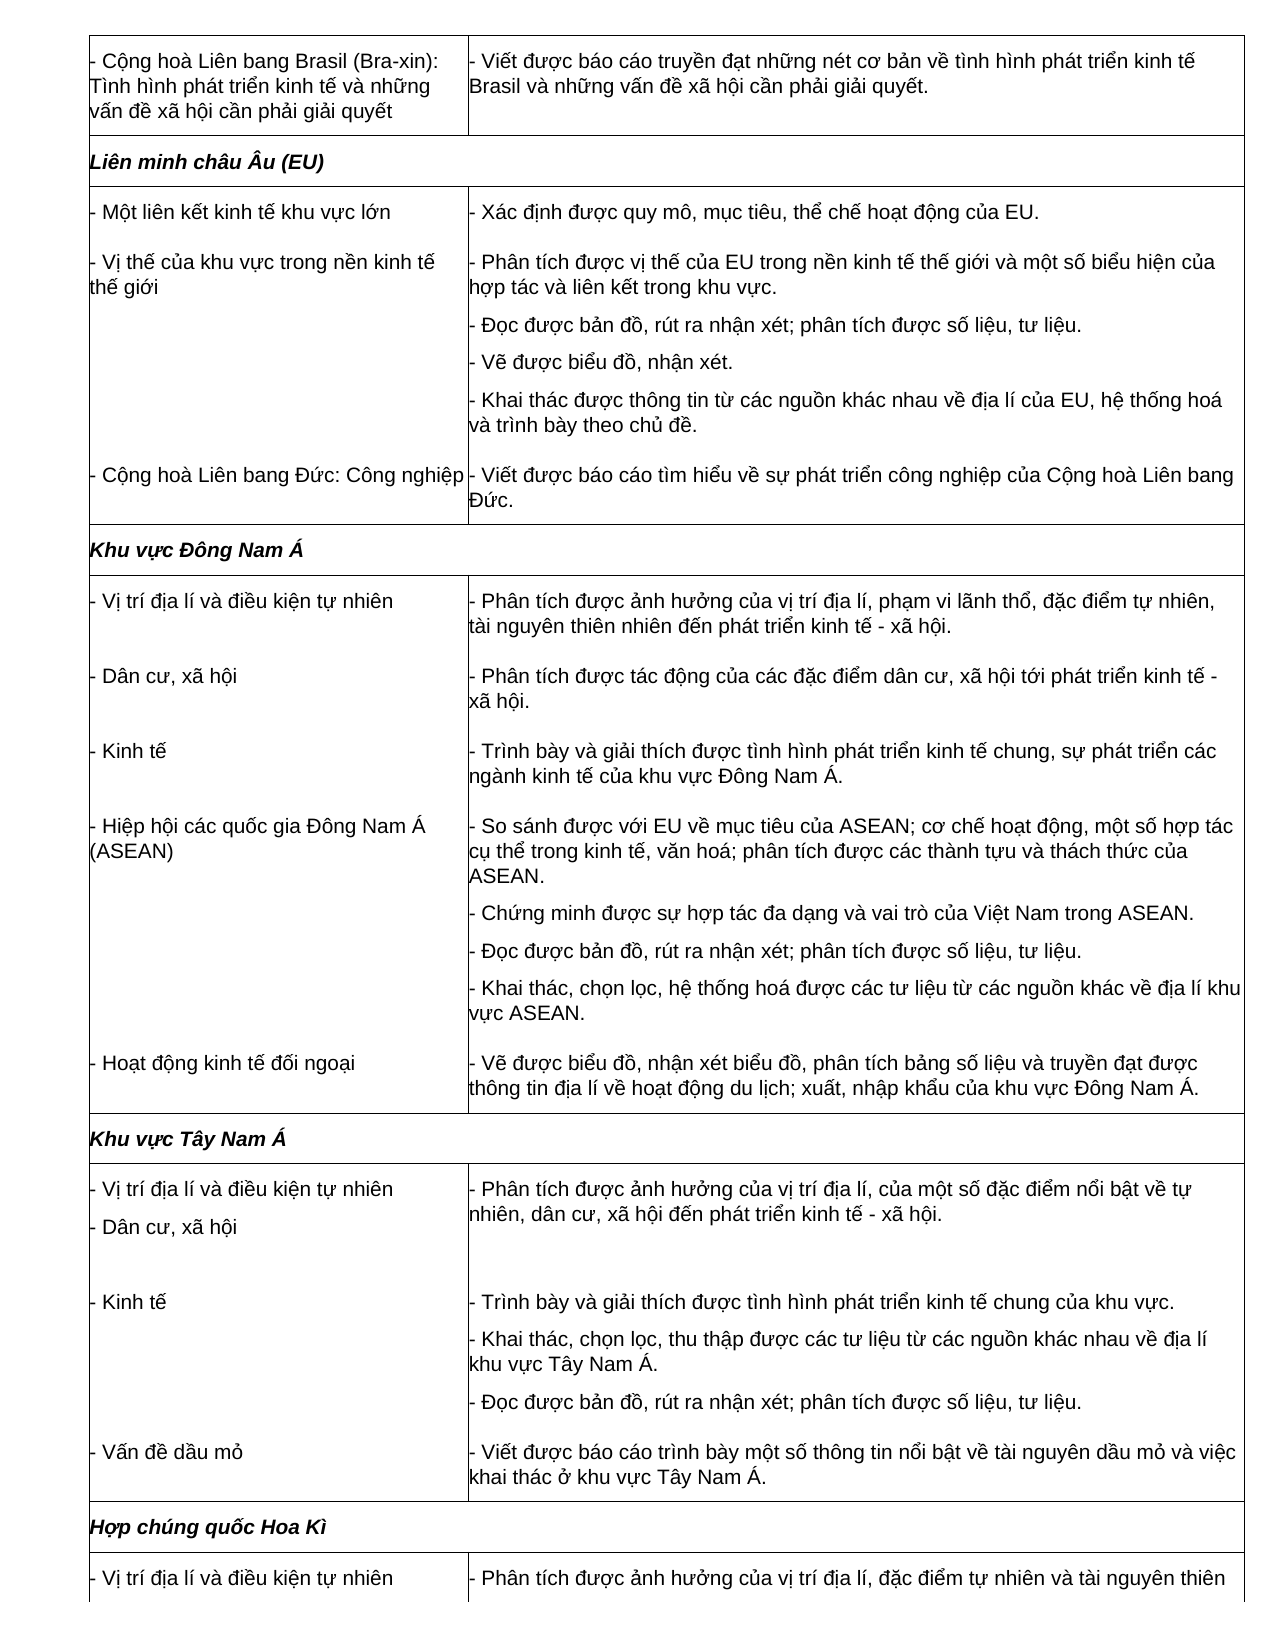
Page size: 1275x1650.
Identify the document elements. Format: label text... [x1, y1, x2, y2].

table_cell Hợp chúng quốc Hoa Kì [90, 1502, 1244, 1552]
table_cell - Hiệp hội các quốc gia Đông Nam Á (ASEAN) [90, 800, 468, 1037]
table_cell - Kinh tế [90, 725, 468, 800]
table_cell - Phân tích được tác động của các đặc điểm dân cư, xã hội tới phát triển kinh tế - xã hội. [469, 650, 1244, 725]
table_cell - Vị trí địa lí và điều kiện tự nhiên - Dân cư, xã hội [90, 1164, 468, 1276]
table_cell - Phân tích được vị thế của EU trong nền kinh tế thế giới và một số biểu hiện của hợp tác và liên kết trong khu vực. - Đọc được bản đồ, rút ra nhận xét; phân tích được số liệu, tư liệu. - Vẽ được biểu đồ, nhận xét. - Khai thác được thông tin từ các nguồn khác nhau về địa lí của EU, hệ thống hoá và trình bày theo chủ đề. [469, 236, 1244, 449]
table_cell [469, 1553, 1244, 1602]
table_cell - So sánh được với EU về mục tiêu của ASEAN; cơ chế hoạt động, một số hợp tác cụ thể trong kinh tế, văn hoá; phân tích được các thành tựu và thách thức của ASEAN. - Chứng minh được sự hợp tác đa dạng và vai trò của Việt Nam trong ASEAN. - Đọc được bản đồ, rút ra nhận xét; phân tích được số liệu, tư liệu. - Khai thác, chọn lọc, hệ thống hoá được các tư liệu từ các nguồn khác về địa lí khu vực ASEAN. [469, 800, 1244, 1037]
table_cell - Trình bày và giải thích được tình hình phát triển kinh tế chung, sự phát triển các ngành kinh tế của khu vực Đông Nam Á. [469, 725, 1244, 800]
table_cell - Một liên kết kinh tế khu vực lớn [90, 187, 468, 236]
table_cell Liên minh châu Âu (EU) [90, 136, 1244, 186]
table_cell - Viết được báo cáo trình bày một số thông tin nổi bật về tài nguyên dầu mỏ và việc khai thác ở khu vực Tây Nam Á. [469, 1426, 1244, 1501]
table_cell - Phân tích được ảnh hưởng của vị trí địa lí, phạm vi lãnh thổ, đặc điểm tự nhiên, tài nguyên thiên nhiên đến phát triển kinh tế - xã hội. [469, 576, 1244, 650]
table_cell - Viết được báo cáo truyền đạt những nét cơ bản về tình hình phát triển kinh tế Brasil và những vấn đề xã hội cần phải giải quyết. [469, 36, 1244, 135]
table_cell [90, 1553, 468, 1602]
table_cell Khu vực Đông Nam Á [90, 525, 1244, 574]
table_cell Khu vực Tây Nam Á [90, 1114, 1244, 1163]
table_cell - Vị thế của khu vực trong nền kinh tế thế giới [90, 236, 468, 449]
table_cell - Vấn đề dầu mỏ [90, 1426, 468, 1501]
table_cell - Vị trí địa lí và điều kiện tự nhiên [90, 576, 468, 650]
table_cell - Phân tích được ảnh hưởng của vị trí địa lí, của một số đặc điểm nổi bật về tự nhiên, dân cư, xã hội đến phát triển kinh tế - xã hội. [469, 1164, 1244, 1276]
table_cell - Viết được báo cáo tìm hiểu về sự phát triển công nghiệp của Cộng hoà Liên bang Đức. [469, 449, 1244, 524]
table_cell - Trình bày và giải thích được tình hình phát triển kinh tế chung của khu vực. - Khai thác, chọn lọc, thu thập được các tư liệu từ các nguồn khác nhau về địa lí khu vực Tây Nam Á. - Đọc được bản đồ, rút ra nhận xét; phân tích được số liệu, tư liệu. [469, 1276, 1244, 1426]
table_cell - Dân cư, xã hội [90, 650, 468, 725]
table_cell - Cộng hoà Liên bang Đức: Công nghiệp [90, 449, 468, 524]
table_cell - Kinh tế [90, 1276, 468, 1426]
table_cell - Cộng hoà Liên bang Brasil (Bra-xin): Tình hình phát triển kinh tế và những vấn đề xã hội cần phải giải quyết [90, 36, 468, 135]
table_cell - Xác định được quy mô, mục tiêu, thể chế hoạt động của EU. [469, 187, 1244, 236]
table_cell - Hoạt động kinh tế đối ngoại [90, 1038, 468, 1112]
table_cell - Vẽ được biểu đồ, nhận xét biểu đồ, phân tích bảng số liệu và truyền đạt được thông tin địa lí về hoạt động du lịch; xuất, nhập khẩu của khu vực Đông Nam Á. [469, 1038, 1244, 1112]
